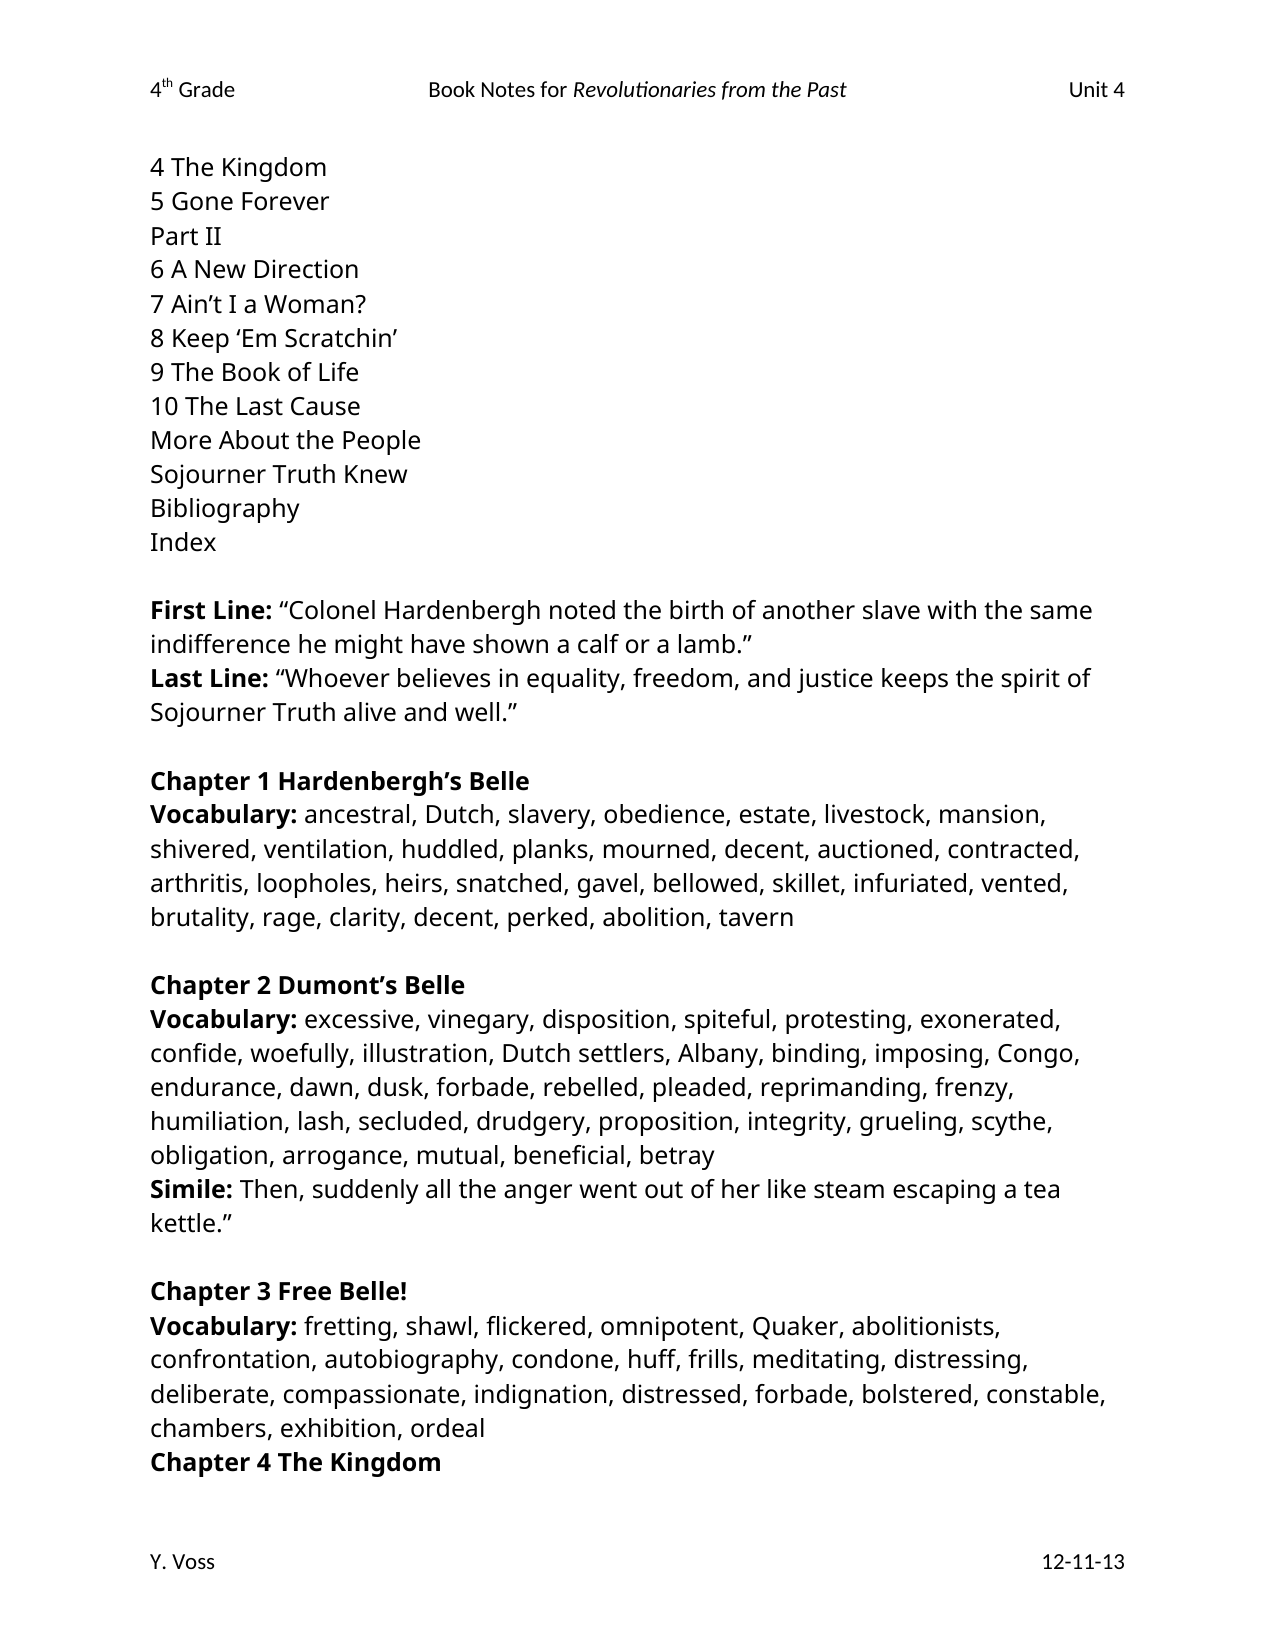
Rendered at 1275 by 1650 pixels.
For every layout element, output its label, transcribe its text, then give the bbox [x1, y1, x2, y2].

text Part II [150, 218, 1125, 252]
text Bibliography [150, 491, 1125, 525]
text Chapter 4 The Kingdom [150, 1444, 1125, 1478]
text Vocabulary: excessive, vinegary, disposition, spiteful, protesting, exonerated, confide, woefully, illustration, Dutch settlers, Albany, binding, imposing, Congo, endurance, dawn, dusk, forbade, rebelled, pleaded, reprimanding, frenzy, humiliation, lash, secluded, drudgery, proposition, integrity, grueling, scythe, obligation, arrogance, mutual, beneficial, betray [150, 1002, 1125, 1172]
text Last Line: “Whoever believes in equality, freedom, and justice keeps the spirit of Sojourner Truth alive and well.” [150, 661, 1125, 729]
text Chapter 3 Free Belle! [150, 1274, 1125, 1308]
text Vocabulary: fretting, shawl, flickered, omnipotent, Quaker, abolitionists, confrontation, autobiography, condone, huff, frills, meditating, distressing, deliberate, compassionate, indignation, distressed, forbade, bolstered, constable, chambers, exhibition, ordeal [150, 1308, 1125, 1444]
text 4 The Kingdom [150, 150, 1125, 184]
text 5 Gone Forever [150, 184, 1125, 218]
text Vocabulary: ancestral, Dutch, slavery, obedience, estate, livestock, mansion, shivered, ventilation, huddled, planks, mourned, decent, auctioned, contracted, arthritis, loopholes, heirs, snatched, gavel, bellowed, skillet, infuriated, vented, brutality, rage, clarity, decent, perked, abolition, tavern [150, 797, 1125, 933]
text 9 The Book of Life [150, 354, 1125, 388]
text More About the People [150, 422, 1125, 457]
text Sojourner Truth Knew [150, 457, 1125, 491]
text 6 A New Direction [150, 252, 1125, 286]
text 7 Ain’t I a Woman? [150, 286, 1125, 320]
text Simile: Then, suddenly all the anger went out of her like steam escaping a tea kettle.” [150, 1172, 1125, 1240]
text First Line: “Colonel Hardenbergh noted the birth of another slave with the same indifference he might have shown a calf or a lamb.” [150, 593, 1125, 661]
text Chapter 2 Dumont’s Belle [150, 967, 1125, 1002]
text Chapter 1 Hardenbergh’s Belle [150, 763, 1125, 797]
text Index [150, 525, 1125, 559]
text 10 The Last Cause [150, 388, 1125, 422]
text 8 Keep ‘Em Scratchin’ [150, 320, 1125, 354]
